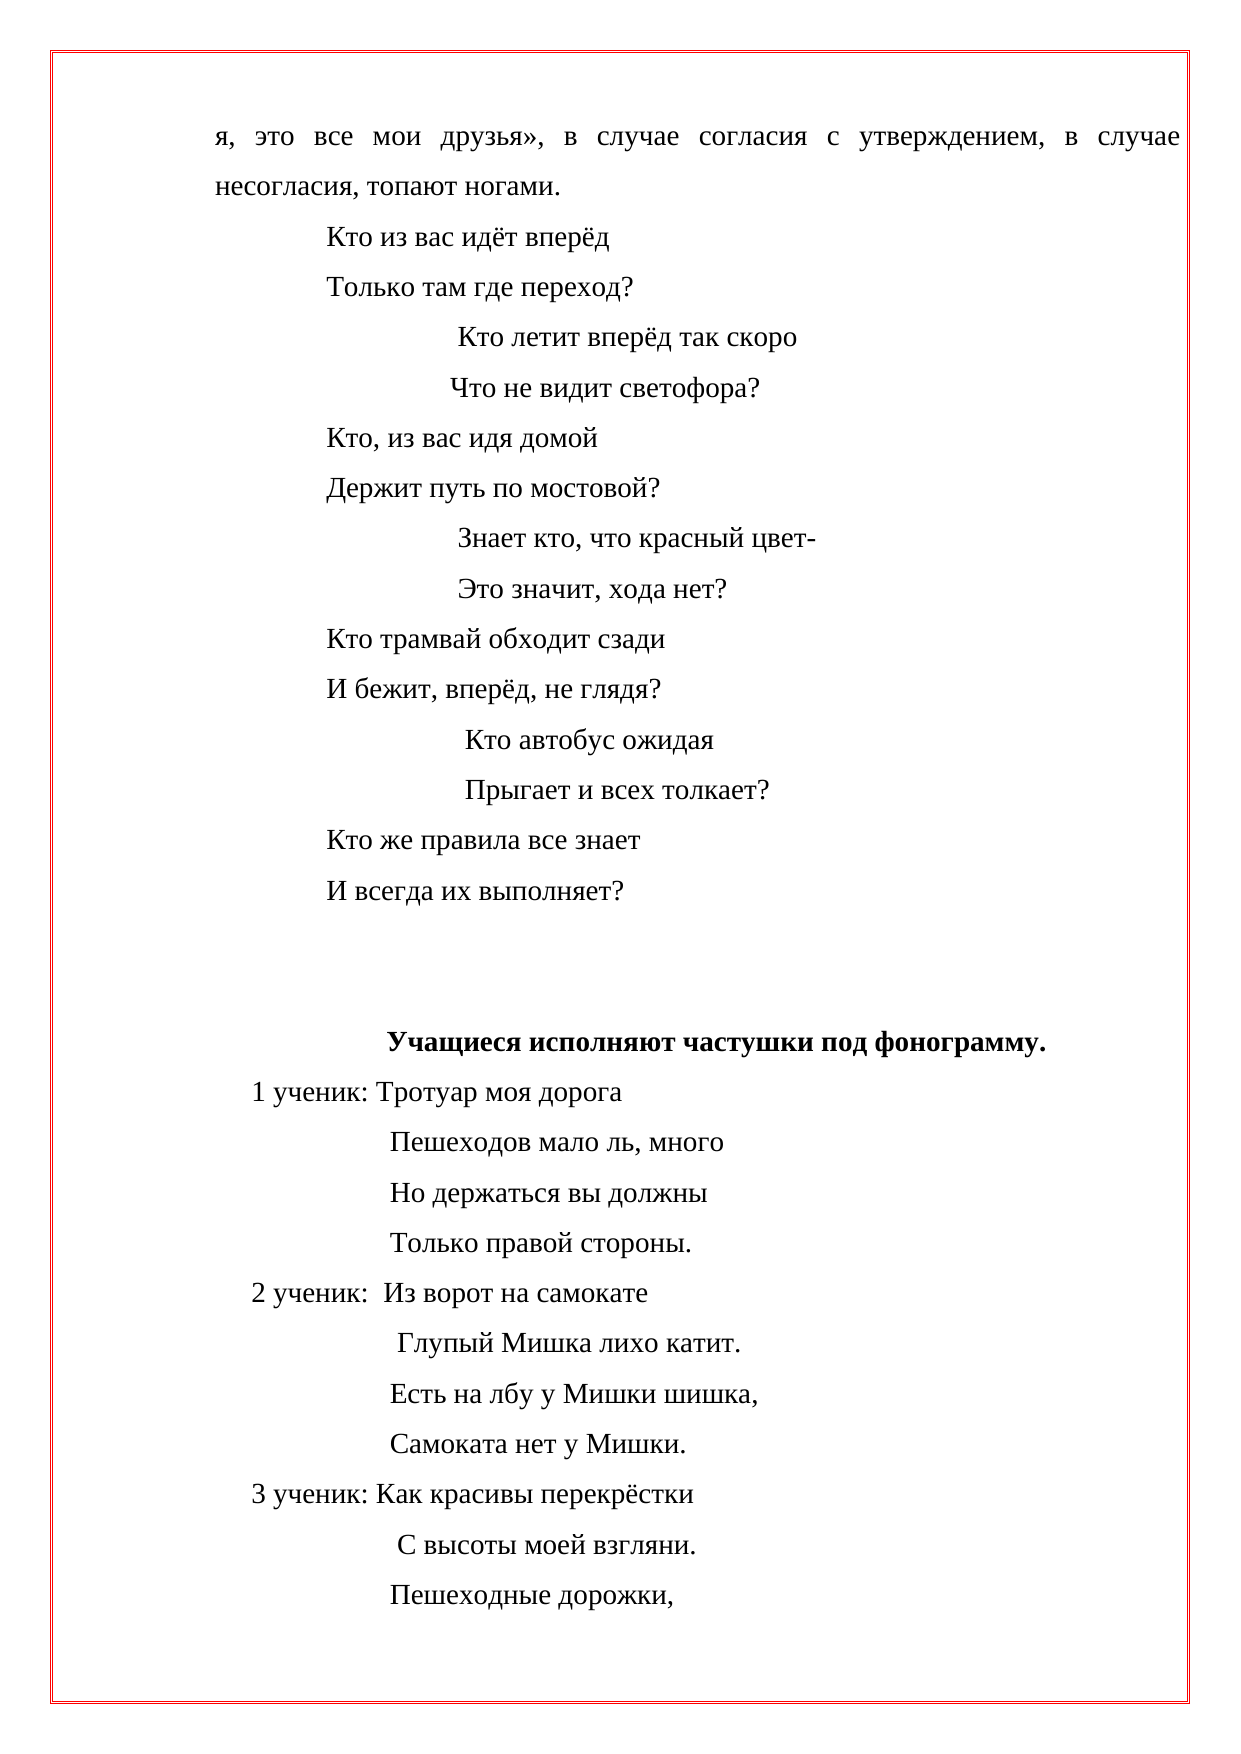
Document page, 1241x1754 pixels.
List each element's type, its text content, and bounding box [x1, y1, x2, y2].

list Кто летит вперёд так скоро [252, 319, 1181, 353]
text Глупый Мишка лихо катит. [177, 1326, 1181, 1359]
list Кто же правила все знает [252, 822, 1181, 856]
list Знает кто, что красный цвет- [252, 521, 1181, 554]
text Пешеходов мало ль, много [177, 1124, 1181, 1158]
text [215, 118, 1181, 202]
list Это значит, хода нет? [252, 571, 1181, 604]
list И бежит, вперёд, не глядя? [252, 672, 1181, 705]
list И всегда их выполняет? [252, 873, 1181, 906]
text Учащиеся исполняют частушки под фонограмму. [177, 1024, 1181, 1057]
text Только правой стороны. [177, 1225, 1181, 1258]
text С высоты моей взгляни. [177, 1527, 1181, 1560]
list Кто, из вас идя домой [252, 420, 1181, 453]
list Кто из вас идёт вперёд [252, 219, 1181, 252]
list Кто трамвай обходит сзади [252, 621, 1181, 655]
list Кто автобус ожидая [252, 722, 1181, 755]
text Самоката нет у Мишки. [177, 1426, 1181, 1460]
list Что не видит светофора? [252, 370, 1181, 403]
text Пешеходные дорожки, [177, 1577, 1181, 1611]
text 2 ученик: Из ворот на самокате [177, 1275, 1181, 1309]
list Держит путь по мостовой? [252, 470, 1181, 504]
text 3 ученик: Как красивы перекрёстки [177, 1477, 1181, 1510]
list Только там где переход? [252, 269, 1181, 303]
text 1 ученик: Тротуар моя дорога [177, 1074, 1181, 1108]
text Есть на лбу у Мишки шишка, [177, 1376, 1181, 1409]
text Но держаться вы должны [177, 1175, 1181, 1208]
list Прыгает и всех толкает? [252, 772, 1181, 806]
